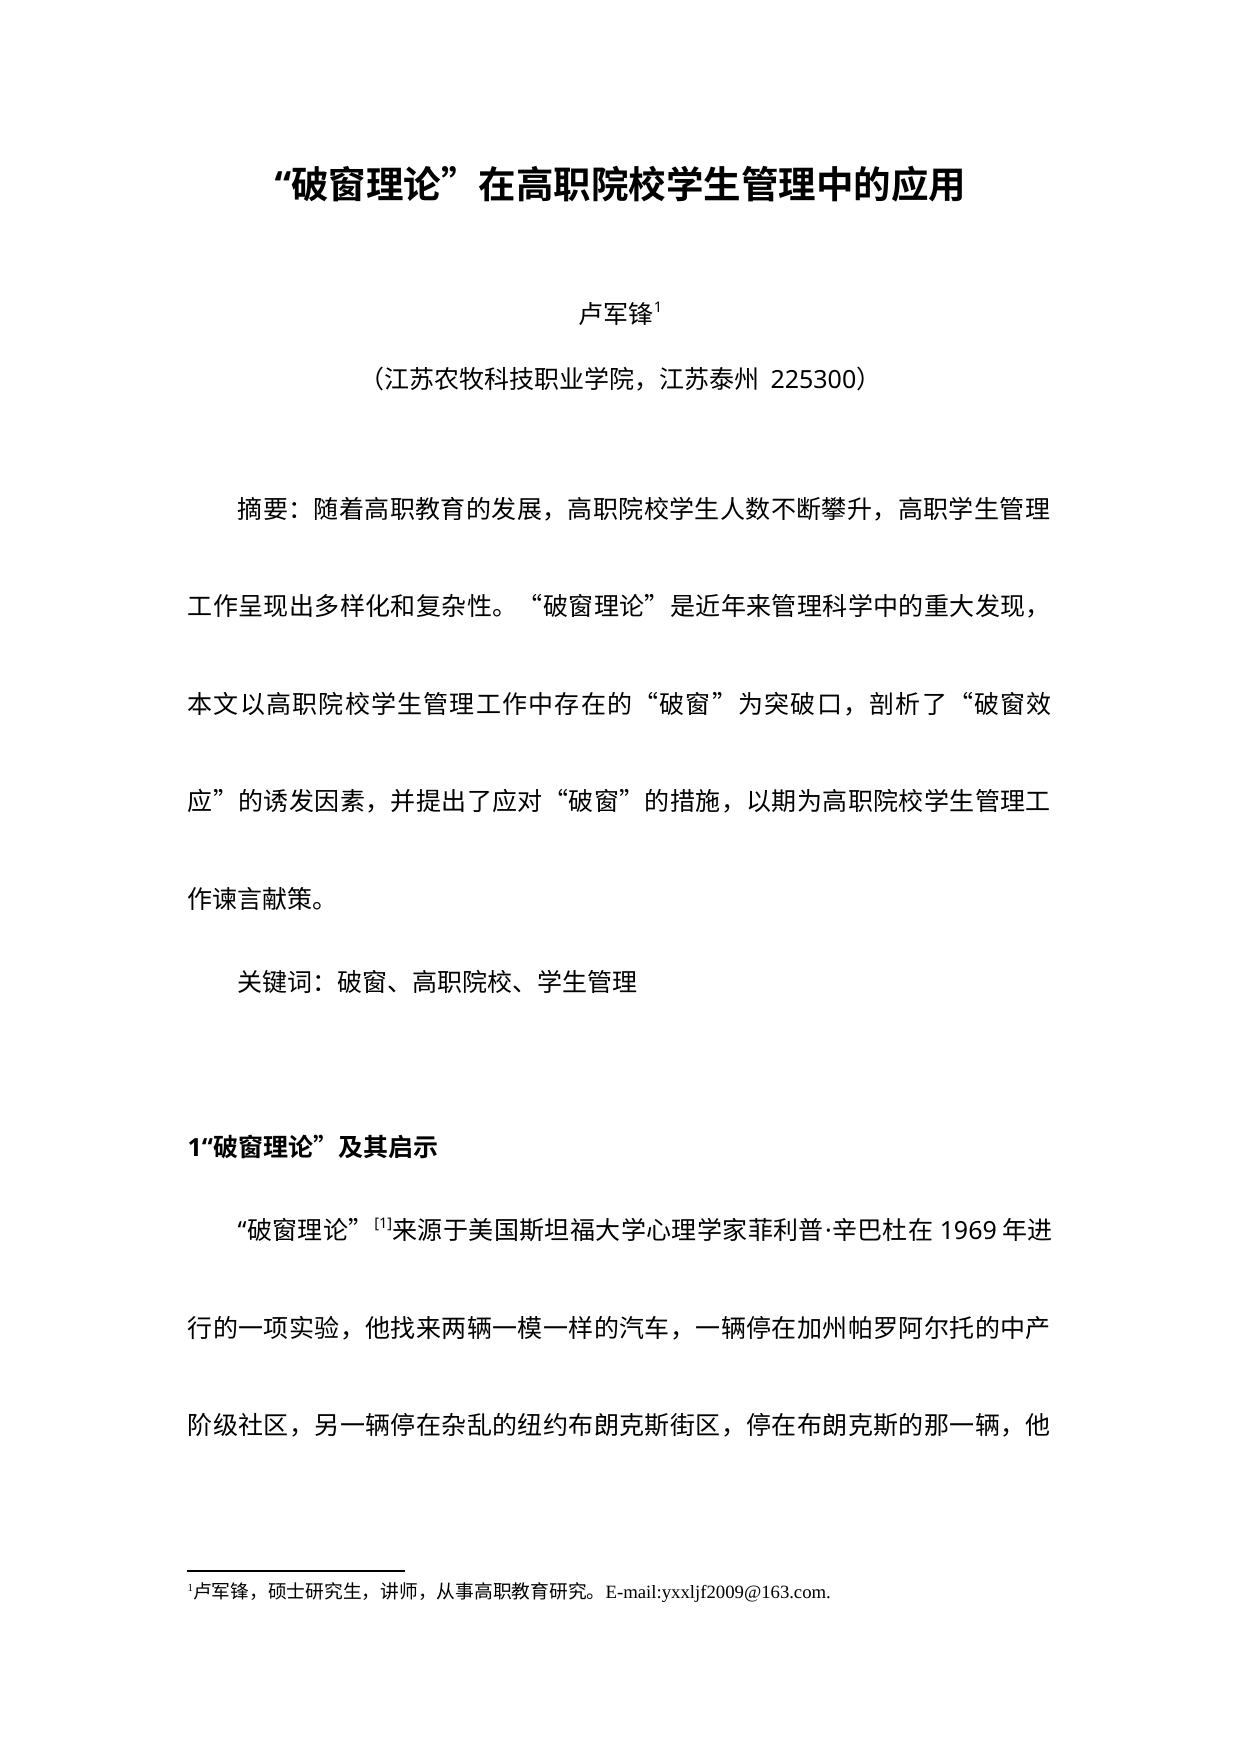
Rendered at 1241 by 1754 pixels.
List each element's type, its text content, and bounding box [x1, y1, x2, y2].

text “破窗理论”在高职院校学生管理中的应用 [187, 150, 1053, 215]
text （江苏农牧科技职业学院，江苏泰州 225300） [187, 345, 1053, 410]
text 摘要：随着高职教育的发展，高职院校学生人数不断攀升，高职学生管理工作呈现出多样化和复杂性。“破窗理论”是近年来管理科学中的重大发现，本文以高职院校学生管理工作中存在的“破窗”为突破口，剖析了“破窗效应”的诱发因素，并提出了应对“破窗”的措施，以期为高职院校学生管理工作谏言献策。 [187, 475, 1053, 930]
text 1“破窗理论”及其启示 [187, 1113, 1053, 1178]
text 卢军锋 [187, 280, 1053, 345]
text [187, 1196, 1053, 1456]
text 关键词：破窗、高职院校、学生管理 [187, 948, 1053, 1013]
